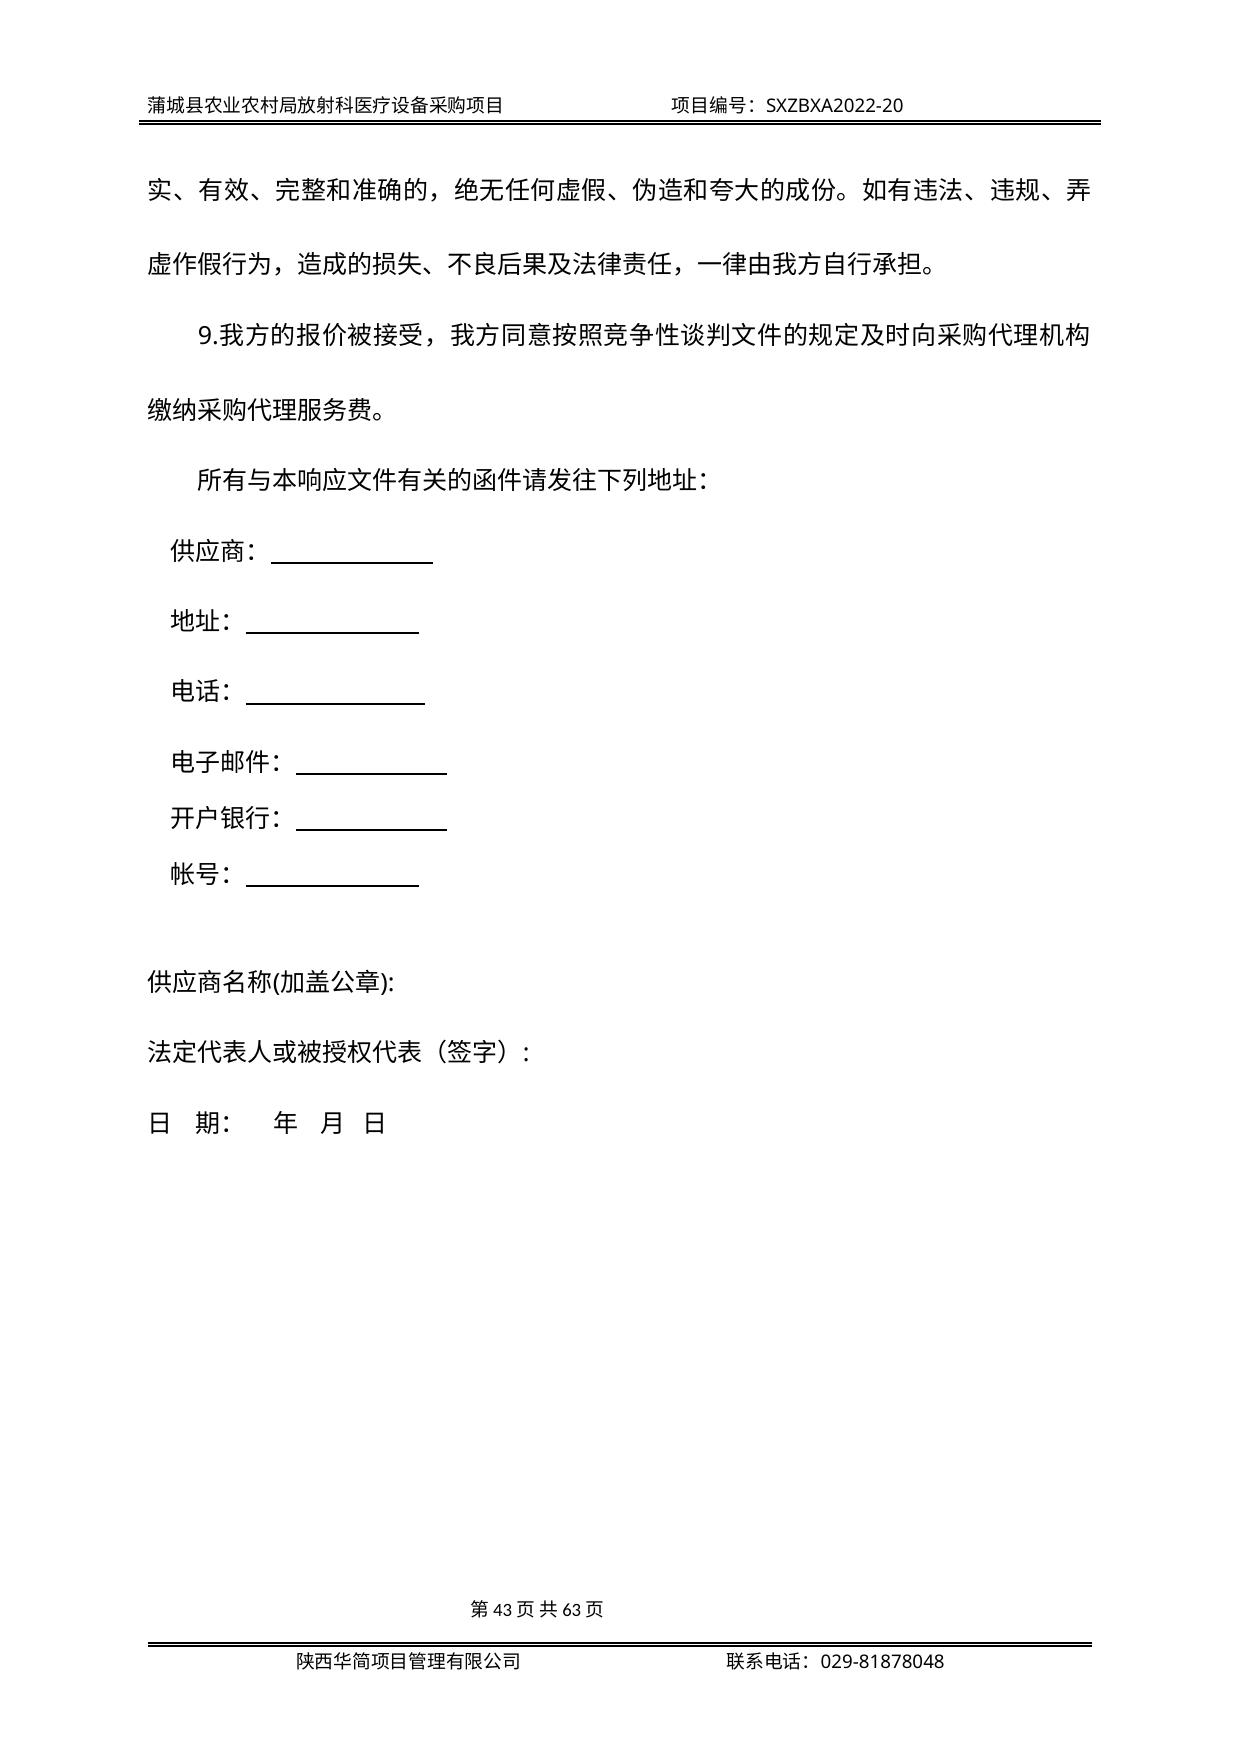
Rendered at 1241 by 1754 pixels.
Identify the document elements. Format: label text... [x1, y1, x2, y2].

text 9.我方的报价被接受，我方同意按照竞争性谈判文件的规定及时向采购代理机构缴纳采购代理服务费。 [148, 301, 1092, 441]
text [148, 156, 1092, 296]
text 日 期： 年 月 日 [148, 1089, 1092, 1154]
text 供应商： [148, 517, 1067, 582]
text 法定代表人或被授权代表（签字）: [148, 1018, 1092, 1083]
text 电子邮件： [148, 728, 1067, 793]
text 开户银行： [148, 798, 1092, 834]
text 地址： [148, 587, 1067, 652]
text 电话： [148, 657, 1089, 722]
text 供应商名称(加盖公章): [148, 948, 1092, 1013]
text 所有与本响应文件有关的函件请发往下列地址： [148, 446, 1092, 511]
text 帐号： [148, 840, 1092, 905]
